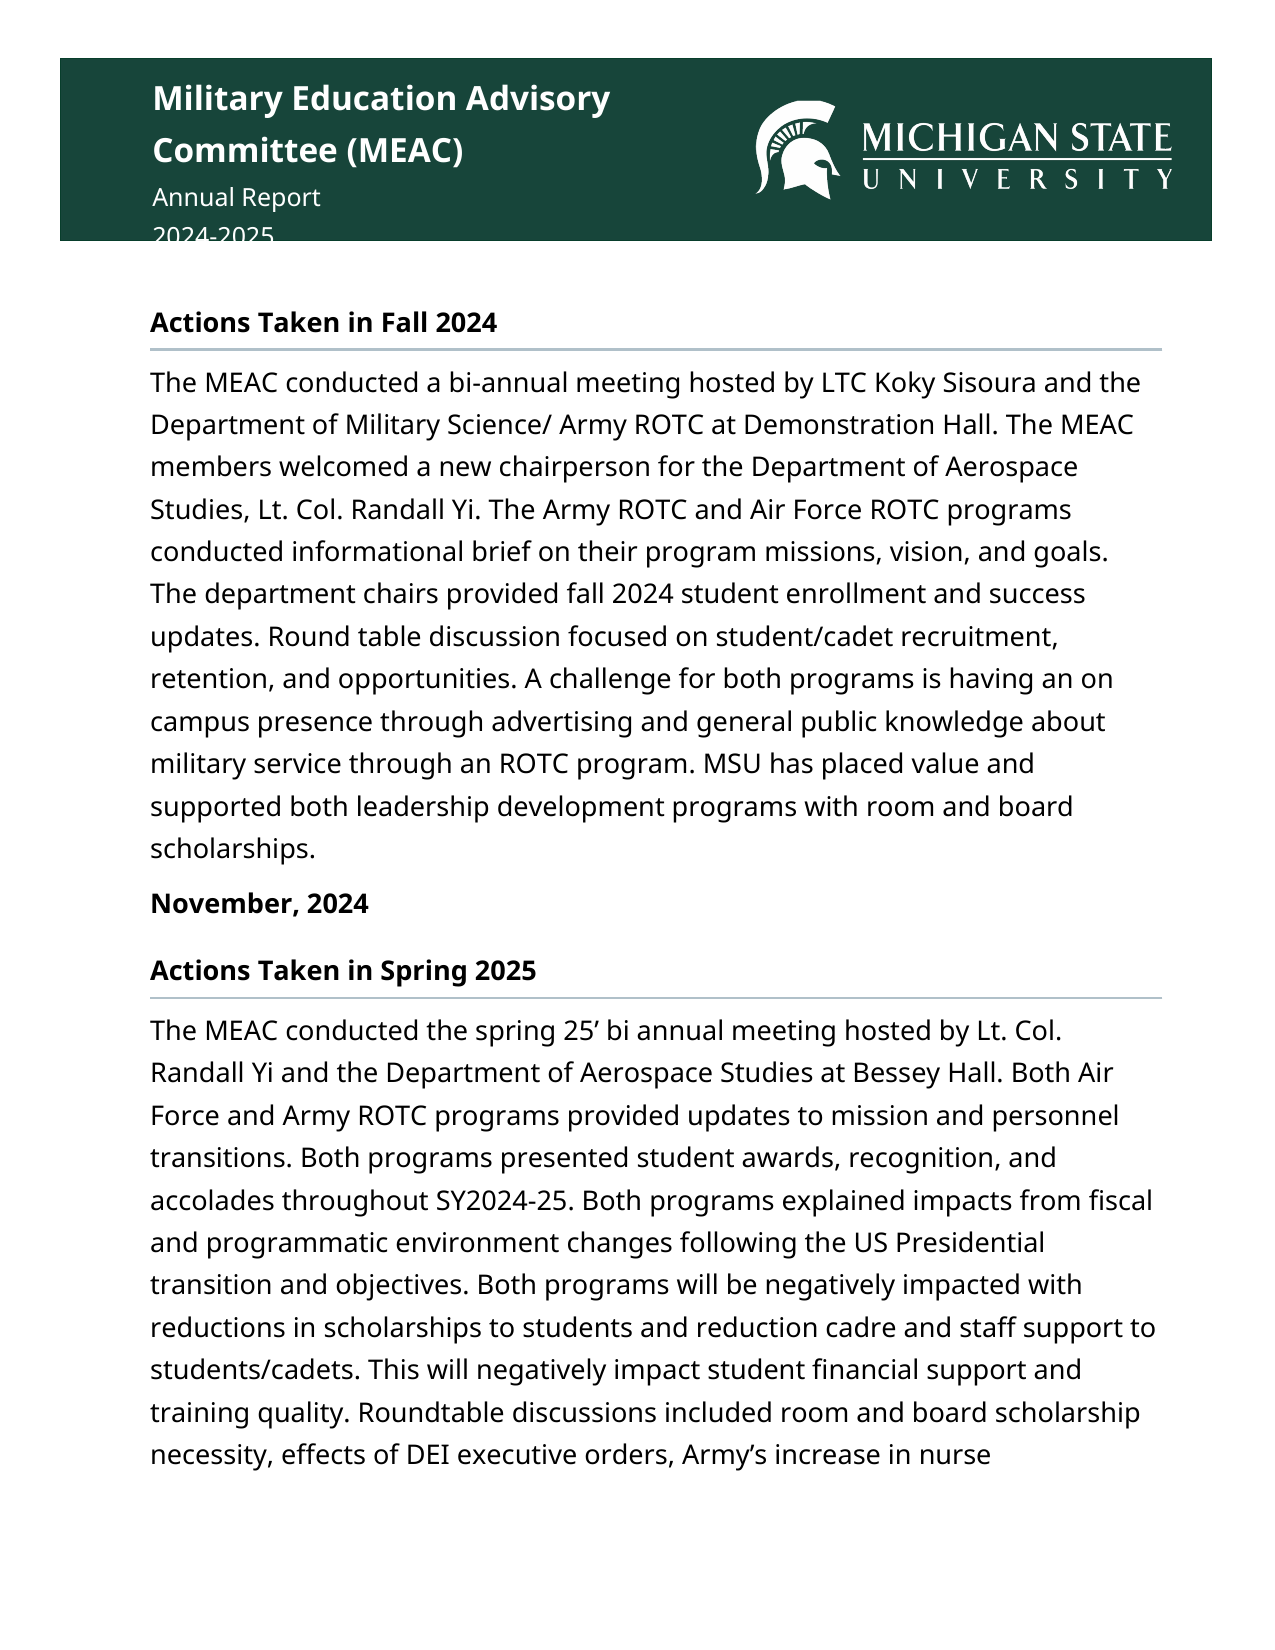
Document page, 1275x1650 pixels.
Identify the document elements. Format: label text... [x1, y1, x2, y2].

picture [755, 100, 1172, 200]
subtitle Actions Taken in Spring 2025 [150, 952, 1162, 997]
text The MEAC conducted a bi-annual meeting hosted by LTC Koky Sisoura and the Department of Military Science/ Army ROTC at Demonstration Hall. The MEAC members welcomed a new chairperson for the Department of Aerospace Studies, Lt. Col. Randall Yi. The Army ROTC and Air Force ROTC programs conducted informational brief on their program missions, vision, and goals. The department chairs provided fall 2024 student enrollment and success updates. Round table discussion focused on student/cadet recruitment, retention, and opportunities. A challenge for both programs is having an on campus presence through advertising and general public knowledge about military service through an ROTC program. MSU has placed value and supported both leadership development programs with room and board scholarships. [150, 363, 1162, 866]
text November, 2024 [150, 884, 1162, 921]
subtitle Actions Taken in Fall 2024 [150, 303, 1162, 348]
